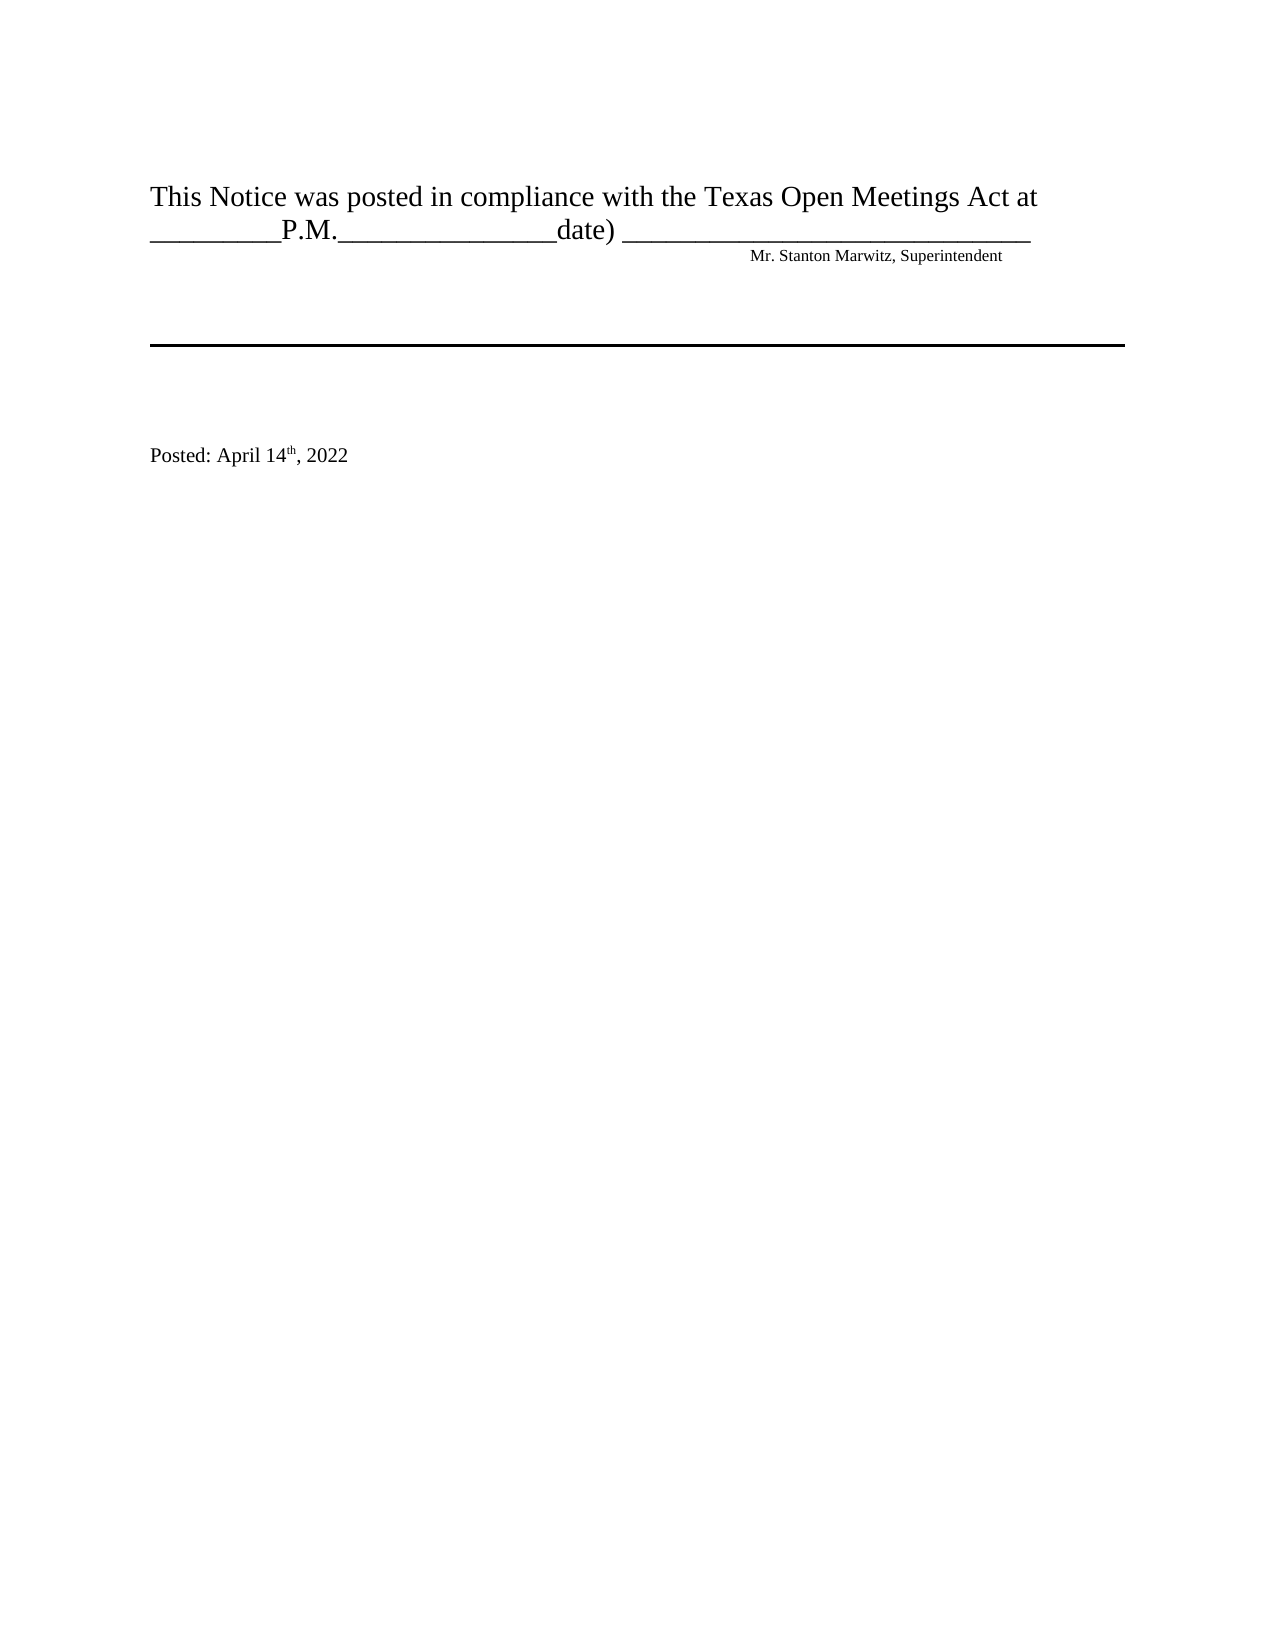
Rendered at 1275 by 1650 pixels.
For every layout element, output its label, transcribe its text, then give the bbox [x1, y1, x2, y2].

text This Notice was posted in compliance with the Texas Open Meetings Act at [150, 179, 1125, 212]
text Posted: April 14th, 2022 [150, 443, 1125, 467]
text _________P.M._______________date) ____________________________ [150, 212, 1125, 246]
text Mr. Stanton Marwitz, Superintendent [150, 246, 1125, 344]
